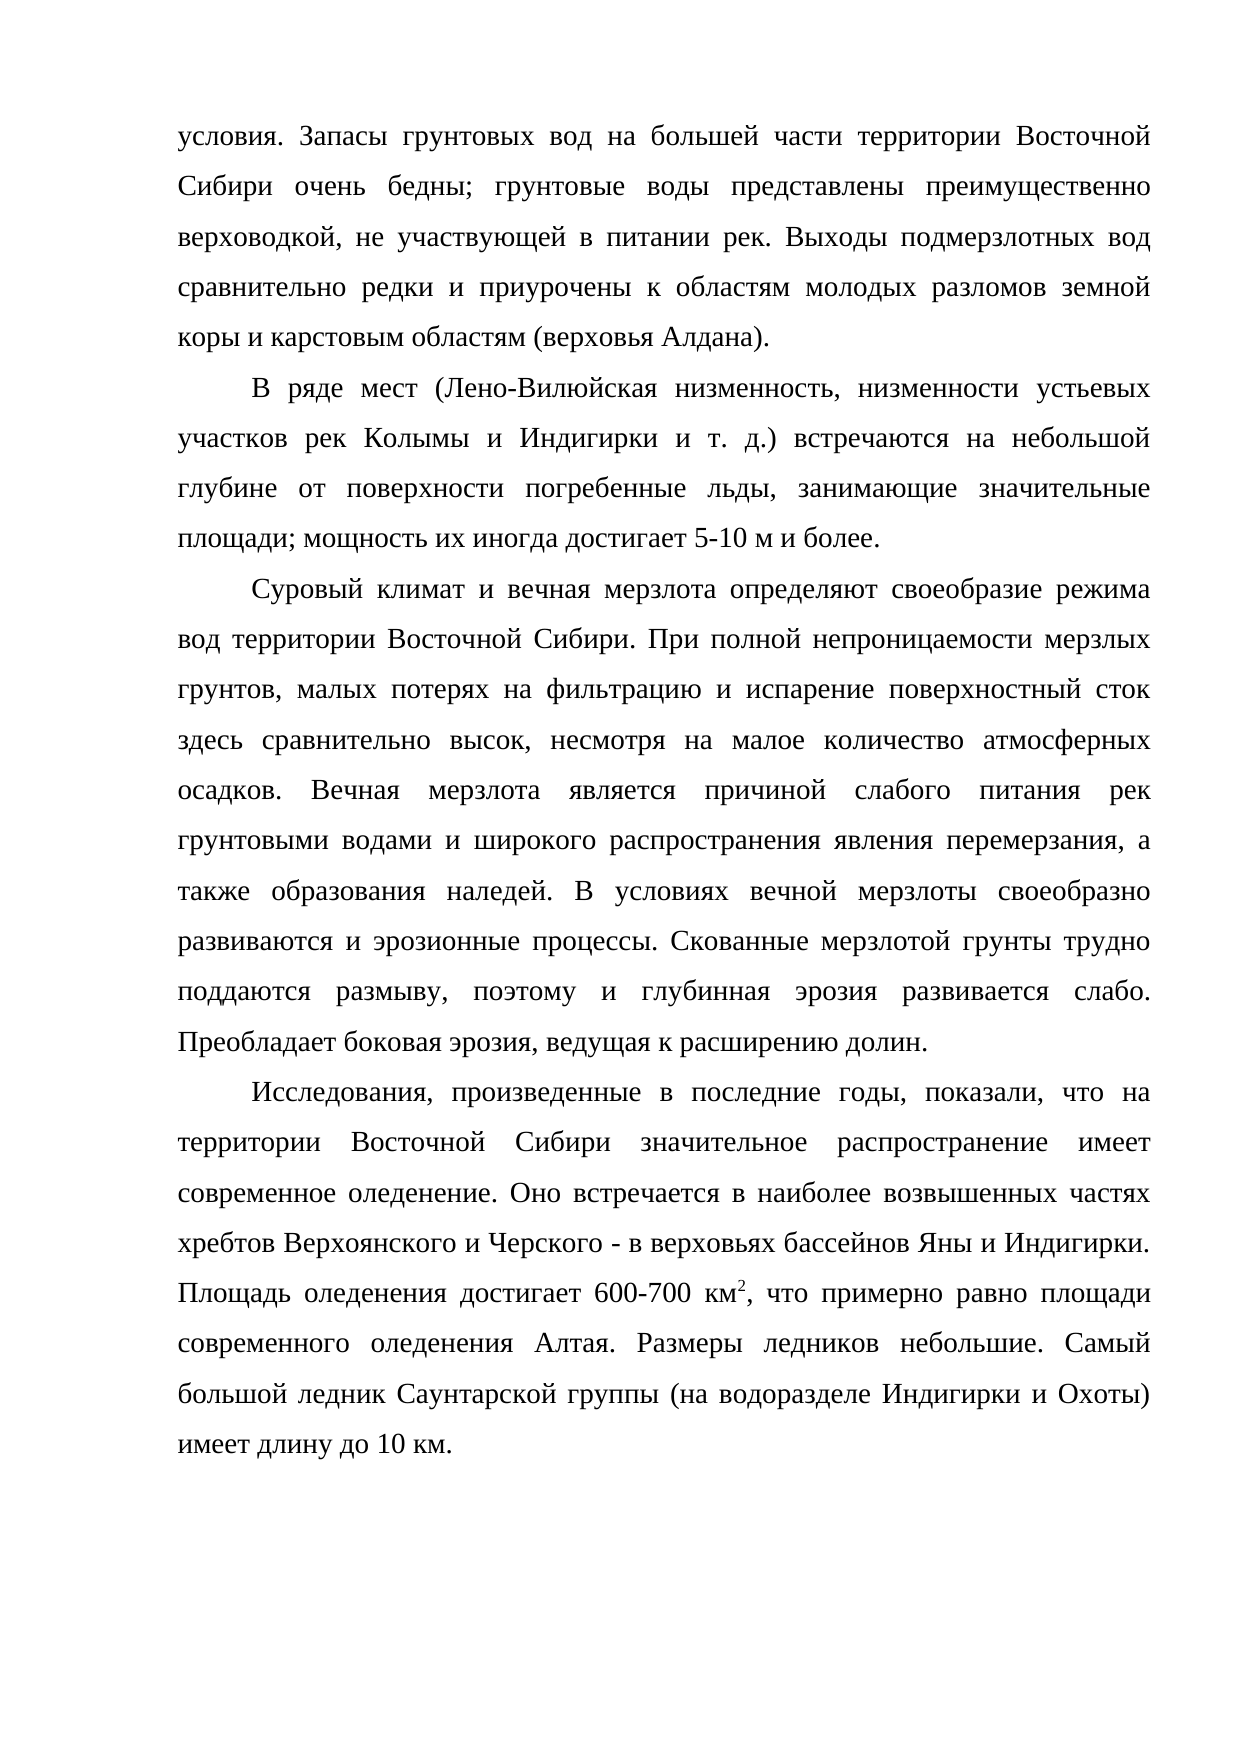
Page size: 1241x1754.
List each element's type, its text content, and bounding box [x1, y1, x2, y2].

text Исследования, произведенные в последние годы, показали, что на территории Восточной Сибири значительное распространение имеет современное оледенение. Оно встречается в наиболее возвышенных частях хребтов Верхоянского и Черского - в верховьях бассейнов Яны и Индигирки. Площадь оледенения достигает 600-700 км2, что примерно равно площади современного оледенения Алтая. Размеры ледников небольшие. Самый большой ледник Саунтарской группы (на водоразделе Индигирки и Охоты) имеет длину до . [177, 1074, 1152, 1460]
text В ряде мест (Лено-Вилюйская низменность, низменности устьевых участков pек Колымы и Индигирки и т. д.) встречаются на небольшой глубине от поверхности погребенные льды, занимающие значительные площади; мощность их иногда достигает 5- и более. [177, 370, 1152, 554]
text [177, 118, 1152, 353]
text Суровый климат и вечная мерзлота определяют своеобразие режима вод территории Восточной Сибири. При полной непроницаемости мерзлых грунтов, малых потерях на фильтрацию и испарение поверхностный сток здесь сравнительно высок, несмотря на малое количество атмосферных осадков. Вечная мерзлота является причиной слабого питания рек грунтовыми водами и широкого распространения явления перемерзания, а также образования наледей. В условиях вечной мерзлоты своеобразно развиваются и эрозионные процессы. Скованные мерзлотой грунты трудно поддаются размыву, поэтому и глубинная эрозия развивается слабо. Преобладает боковая эрозия, ведущая к расширению долин. [177, 571, 1152, 1057]
